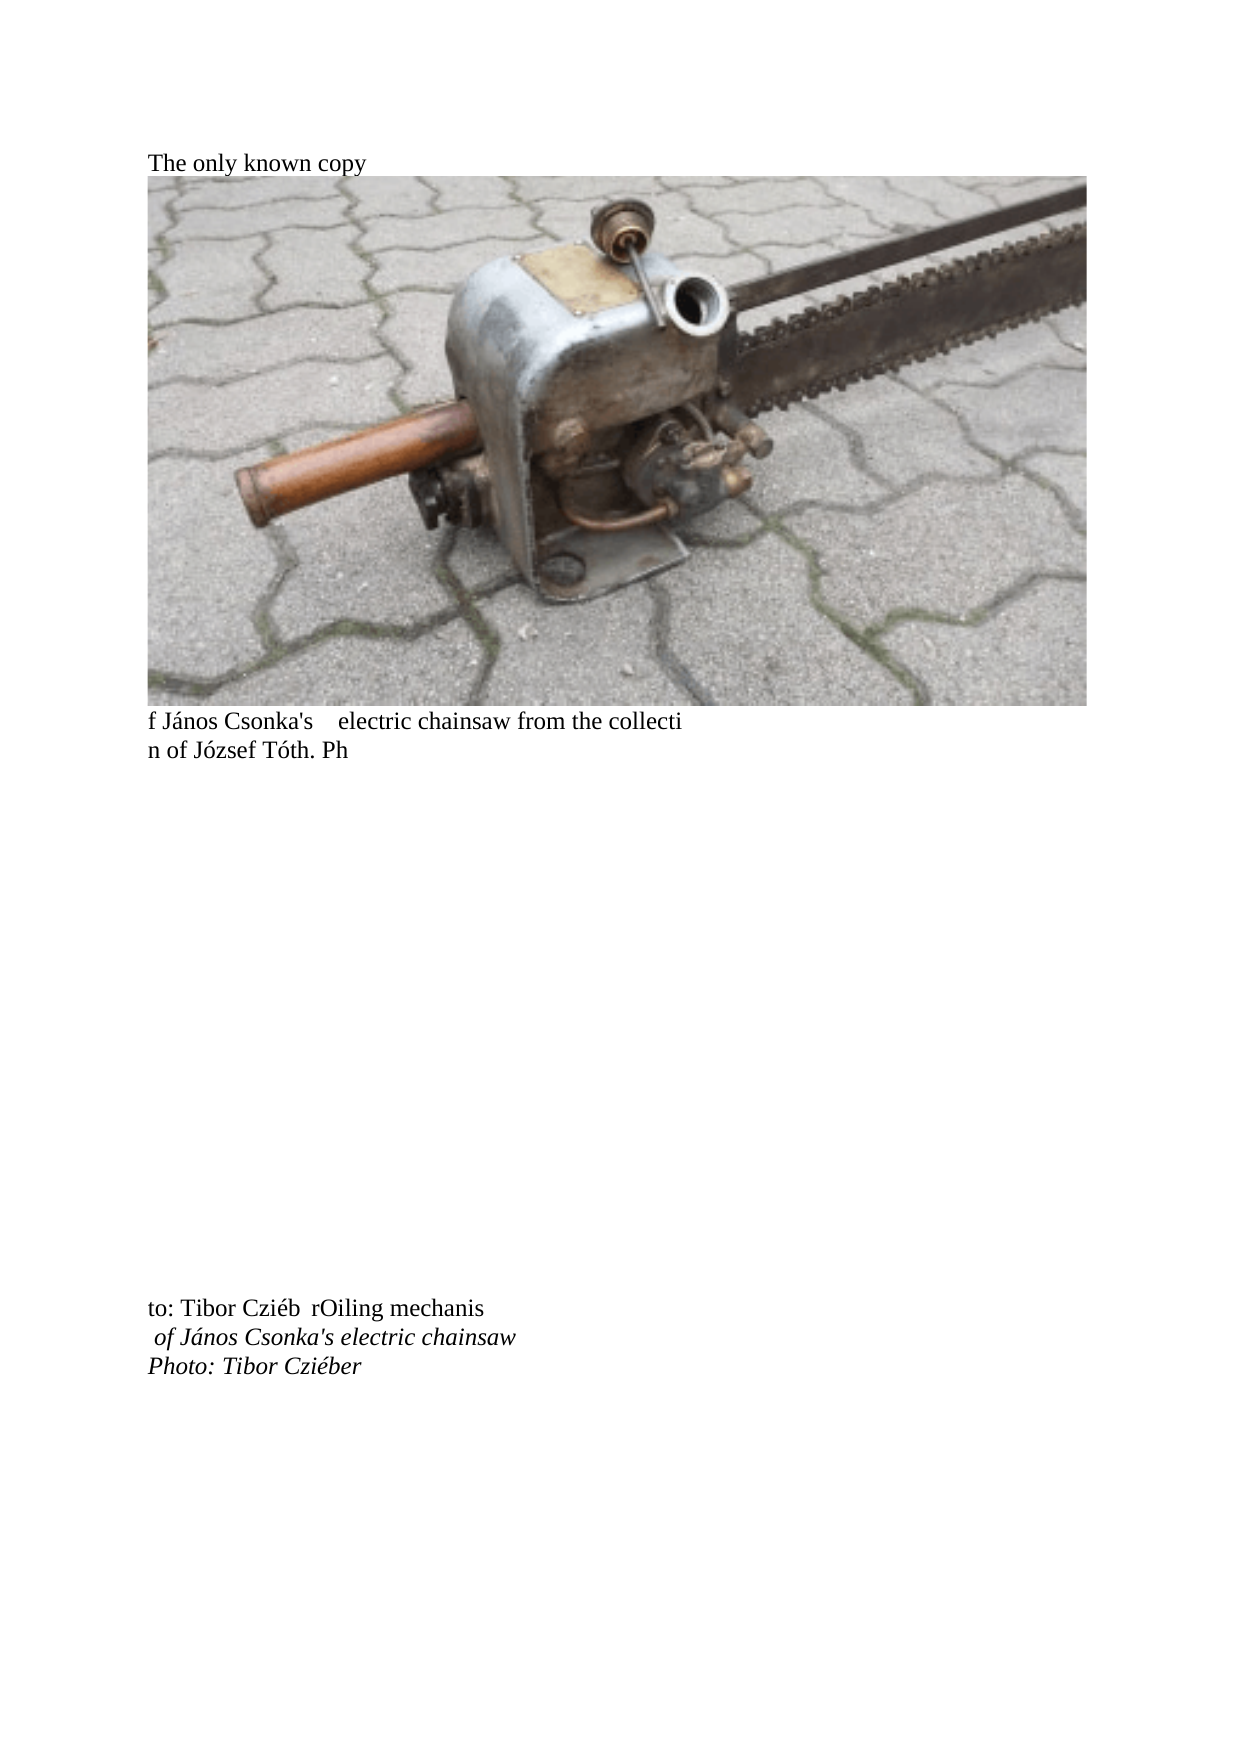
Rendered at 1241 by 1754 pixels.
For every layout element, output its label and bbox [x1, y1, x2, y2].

text [148, 148, 1093, 1379]
picture [147, 176, 1087, 706]
